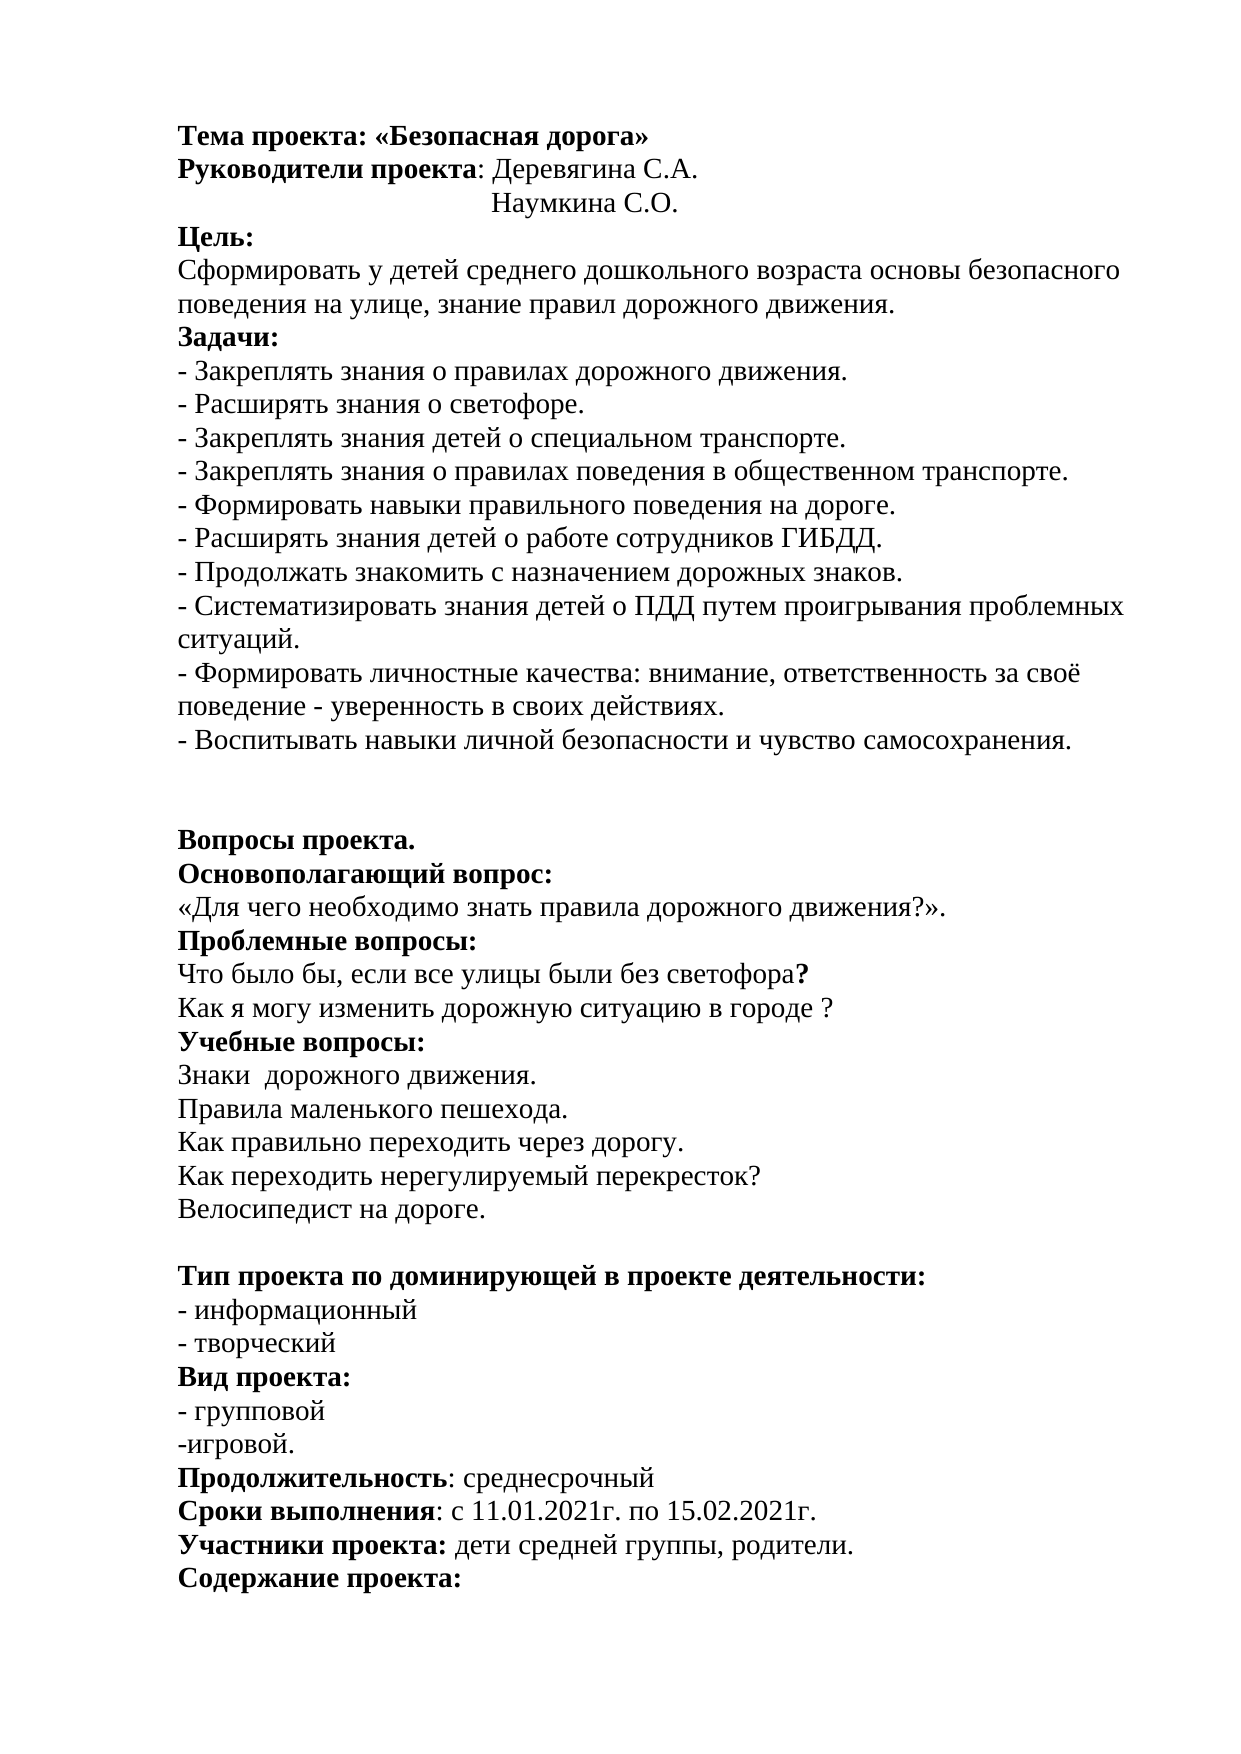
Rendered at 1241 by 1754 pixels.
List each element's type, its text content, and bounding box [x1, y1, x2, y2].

text - Систематизировать знания детей о ПДД путем проигрывания проблемных ситуаций. [177, 588, 1152, 655]
text -игровой. [177, 1426, 1152, 1460]
text - Закреплять знания о правилах дорожного движения. [177, 353, 1152, 386]
text Продолжительность: среднесрочный [177, 1460, 1152, 1493]
text - Расширять знания детей о работе сотрудников ГИБДД. [177, 521, 1152, 554]
text Сформировать у детей среднего дошкольного возраста основы безопасного поведения на улице, знание правил дорожного движения. [896, 252, 1152, 319]
text - групповой [177, 1393, 1152, 1426]
text Вопросы проекта. [177, 822, 1152, 856]
text Тема проекта: «Безопасная дорога» [177, 118, 1152, 152]
text «Для чего необходимо знать правила дорожного движения?». [177, 889, 1152, 923]
text Тип проекта по доминирующей в проекте деятельности: [177, 1258, 1152, 1292]
text Участники проекта: дети средней группы, родители. [177, 1527, 1152, 1560]
text - Формировать навыки правильного поведения на дороге. [177, 487, 1152, 521]
text - Формировать личностные качества: внимание, ответственность за своё поведение - уверенность в своих действиях. [177, 655, 1152, 722]
text - Закреплять знания детей о специальном транспорте. [177, 420, 1152, 453]
text Знаки дорожного движения. [177, 1057, 1152, 1091]
text - Расширять знания о светофоре. [177, 386, 1152, 420]
text Вид проекта: [177, 1359, 1152, 1393]
text Велосипедист на дороге. [177, 1191, 1152, 1225]
text Правила маленького пешехода. [177, 1091, 1152, 1124]
text Сроки выполнения: с 11.01.2021г. по 15.02.2021г. [177, 1493, 1152, 1527]
text Проблемные вопросы: [177, 923, 1152, 957]
text Основополагающий вопрос: [177, 856, 1152, 889]
text - Продолжать знакомить с назначением дорожных знаков. [177, 554, 1152, 588]
text Наумкина С.О. [177, 185, 1152, 219]
text Что было бы, если все улицы были без светофора? [177, 957, 1152, 990]
text Учебные вопросы: [177, 1024, 1152, 1057]
text Как правильно переходить через дорогу. [177, 1124, 1152, 1158]
text Цель: [177, 219, 1152, 252]
text Руководители проекта: Деревягина С.А. [177, 152, 1152, 185]
text - Воспитывать навыки личной безопасности и чувство самосохранения. [177, 722, 1152, 755]
text - Закреплять знания о правилах поведения в общественном транспорте. [177, 453, 1152, 487]
text - творческий [177, 1326, 1152, 1359]
text - информационный [177, 1292, 1152, 1326]
text Задачи: [177, 319, 1152, 353]
text Как переходить нерегулируемый перекресток? [177, 1158, 1152, 1191]
text Содержание проекта: [177, 1560, 1152, 1594]
text Как я могу изменить дорожную ситуацию в городе ? [177, 990, 1152, 1024]
